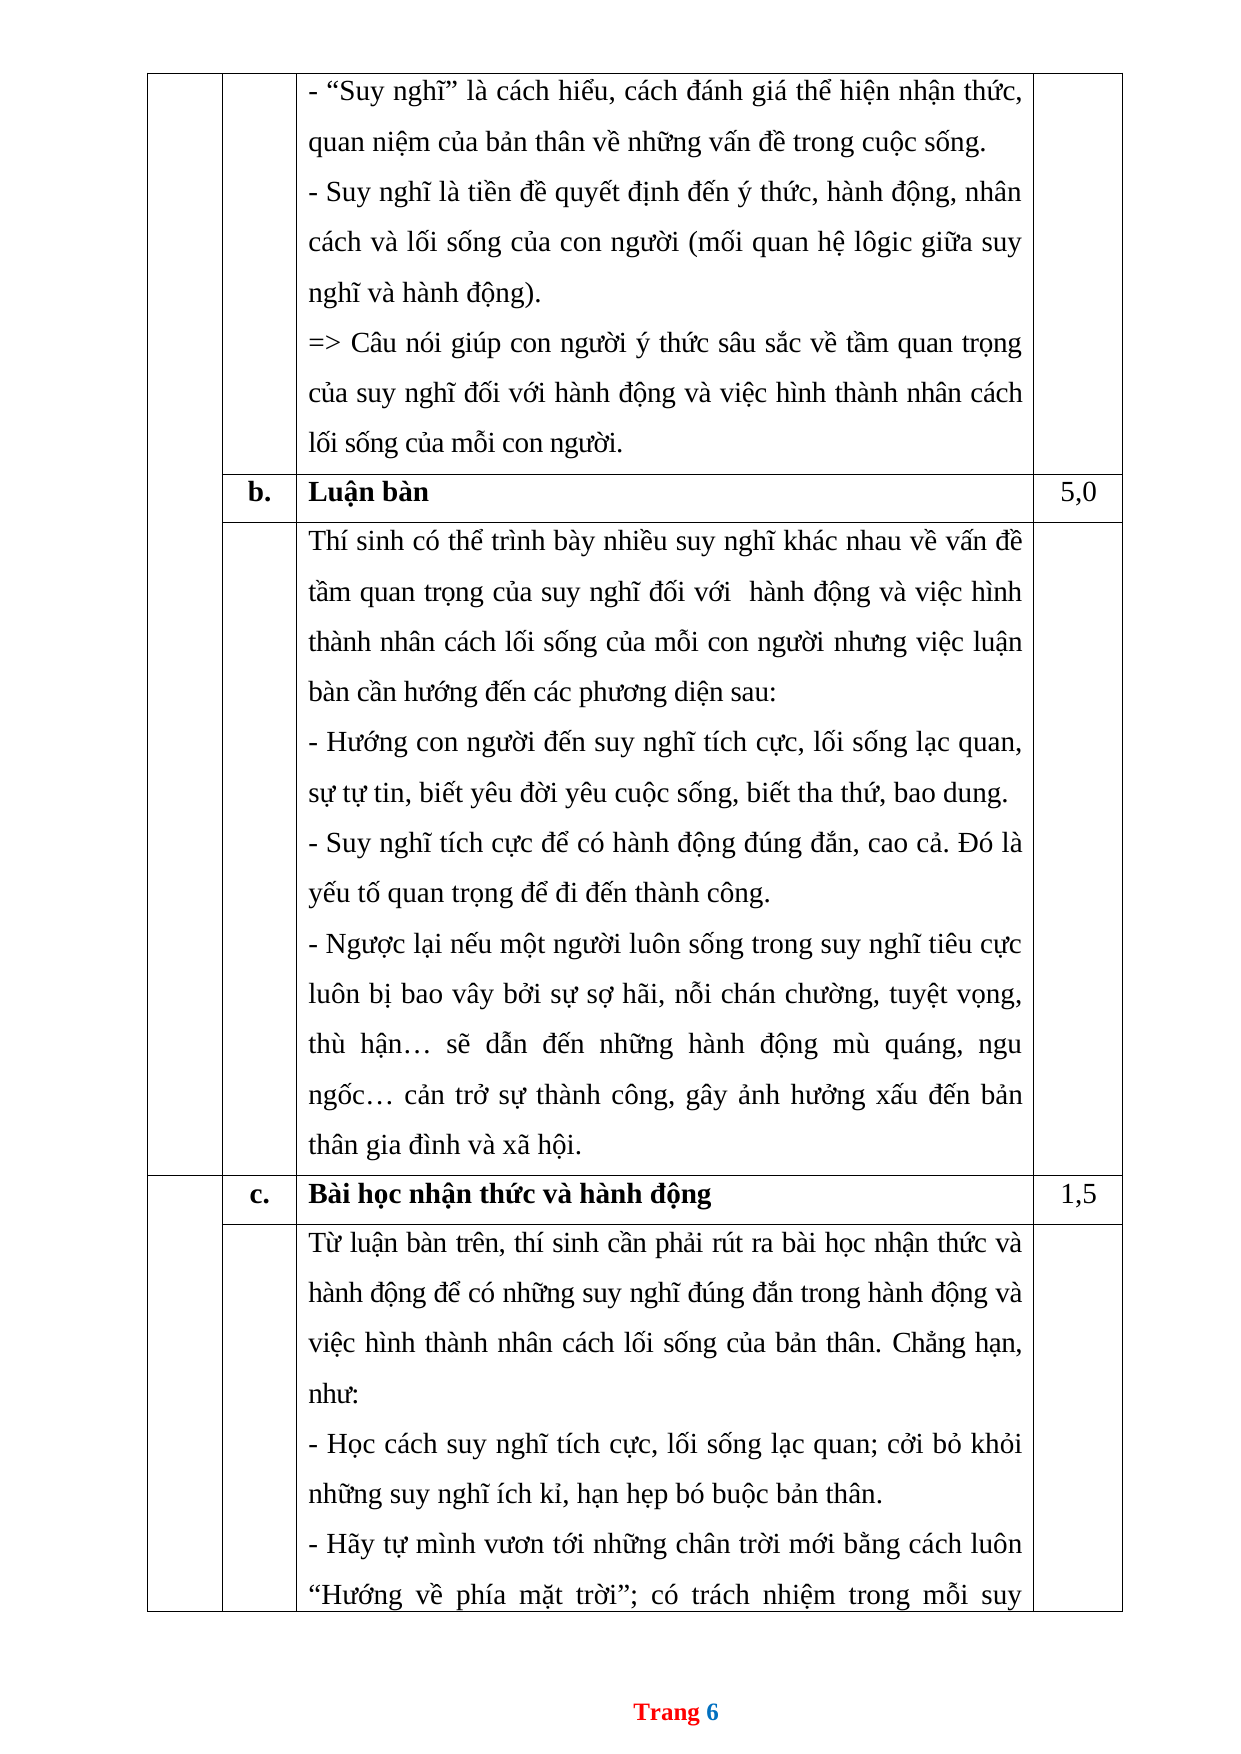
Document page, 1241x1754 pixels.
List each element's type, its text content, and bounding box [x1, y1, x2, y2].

table_cell b. [223, 475, 296, 522]
table_cell [223, 1225, 296, 1611]
table_cell 5,0 [1034, 475, 1122, 522]
table_cell Bài học nhận thức và hành động [297, 1176, 1033, 1224]
table_cell [1034, 74, 1122, 473]
table_cell Luận bàn [297, 475, 1033, 522]
table_cell Thí sinh có thể trình bày nhiều suy nghĩ khác nhau về vấn đề tầm quan trọng của suy nghĩ đối với hành động và việc hình thành nhân cách lối sống của mỗi con người nhưng việc luận bàn cần hướng đến các phương diện sau: - Hướng con người đến suy nghĩ tích cực, lối sống lạc quan, sự tự tin, biết yêu đời yêu cuộc sống, biết tha thứ, bao dung. - Suy nghĩ tích cực để có hành động đúng đắn, cao cả. Đó là yếu tố quan trọng để đi đến thành công. - Ngược lại nếu một người luôn sống trong suy nghĩ tiêu cực luôn bị bao vây bởi sự sợ hãi, nỗi chán chường, tuyệt vọng, thù hận… sẽ dẫn đến những hành động mù quáng, ngu ngốc… cản trở sự thành công, gây ảnh hưởng xấu đến bản thân gia đình và xã hội. [297, 523, 1033, 1175]
table_cell c. [223, 1176, 296, 1224]
table_cell [1034, 1225, 1122, 1611]
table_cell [297, 1225, 1033, 1611]
table_cell - “Suy nghĩ” là cách hiểu, cách đánh giá thể hiện nhận thức, quan niệm của bản thân về những vấn đề trong cuộc sống. - Suy nghĩ là tiền đề quyết định đến ý thức, hành động, nhân cách và lối sống của con người (mối quan hệ lôgic giữa suy nghĩ và hành động). => Câu nói giúp con người ý thức sâu sắc về tầm quan trọng của suy nghĩ đối với hành động và việc hình thành nhân cách lối sống của mỗi con người. [297, 74, 1033, 473]
table_cell [1034, 523, 1122, 1175]
table_cell [223, 74, 296, 473]
table_cell [223, 523, 296, 1175]
table_cell 1,5 [1034, 1176, 1122, 1224]
table_cell [148, 1176, 222, 1611]
